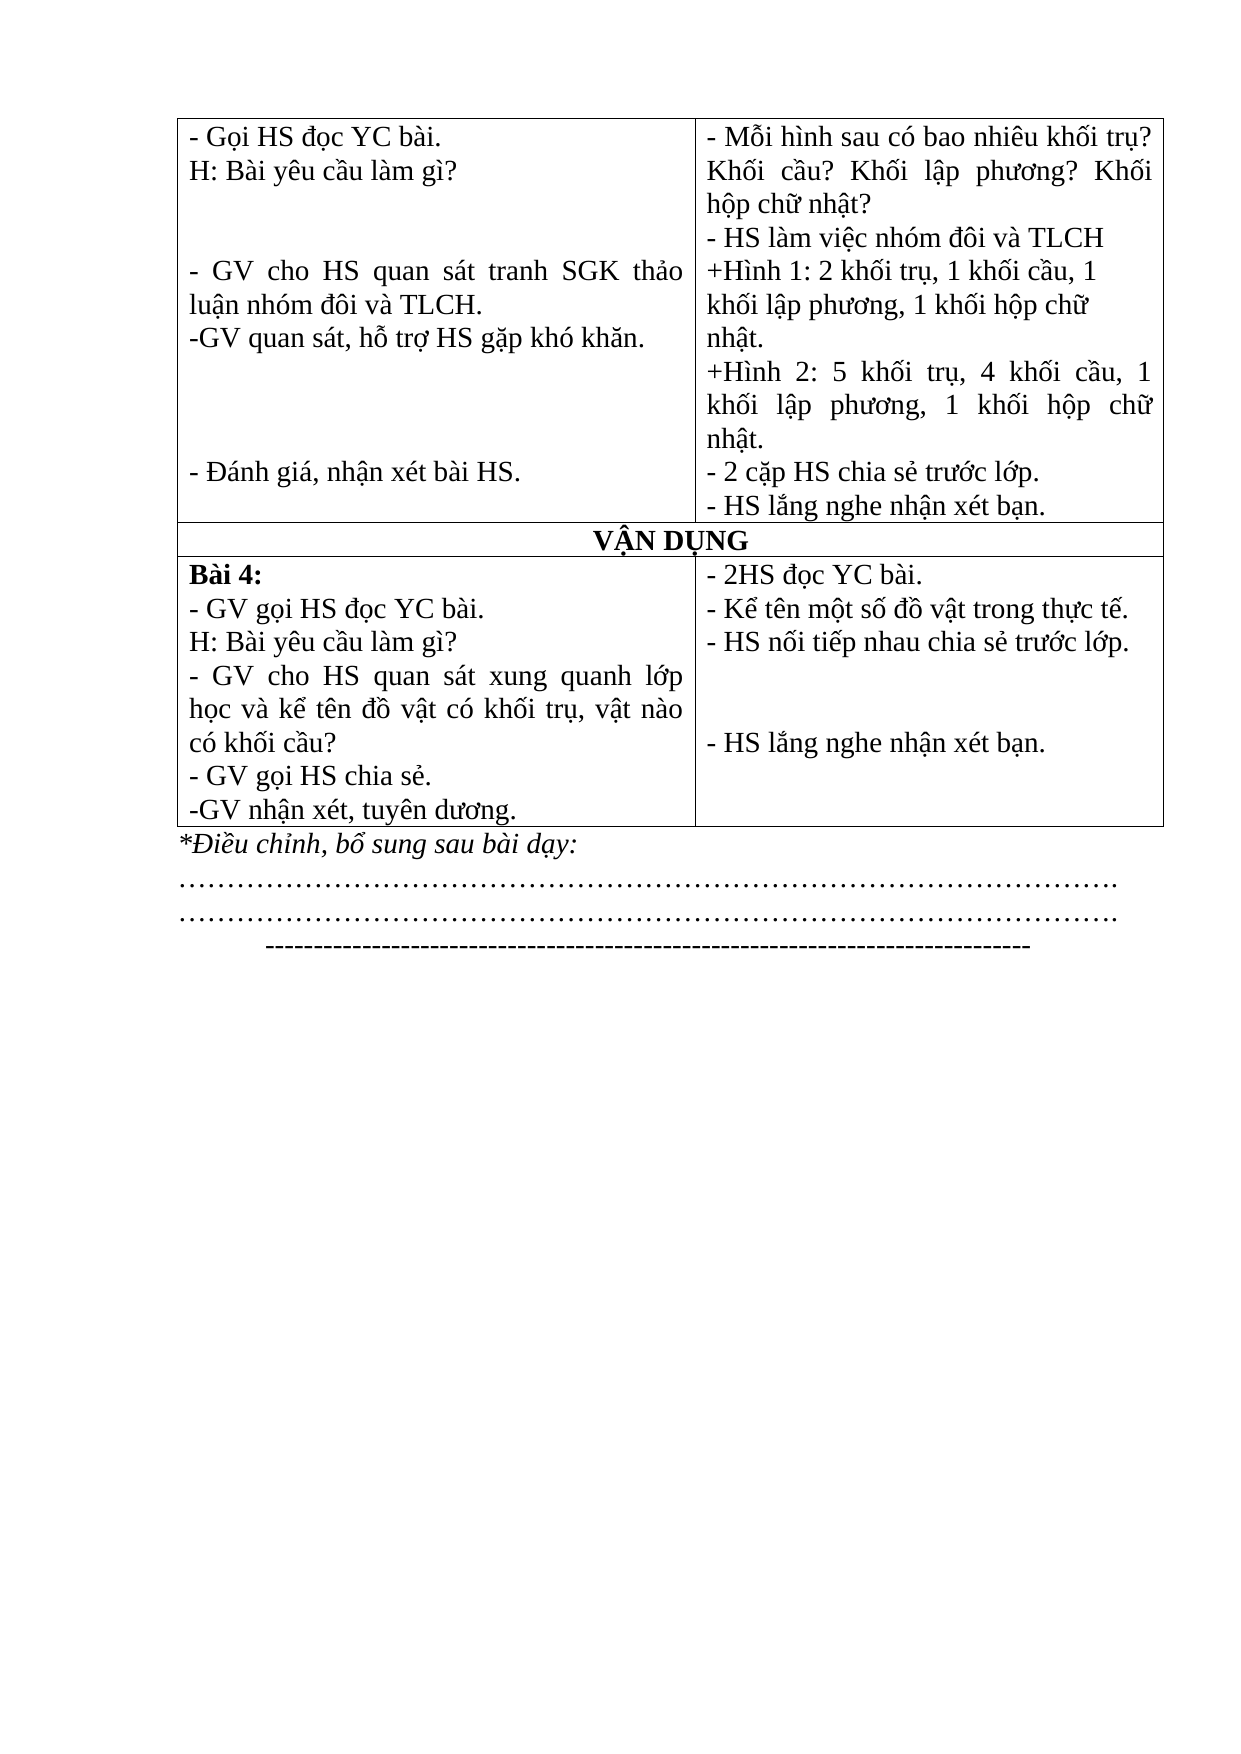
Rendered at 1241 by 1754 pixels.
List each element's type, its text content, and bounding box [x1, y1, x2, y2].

text ……………………………………………………………………………………. [177, 894, 1122, 927]
table_cell Bài 4: - GV gọi HS đọc YC bài. H: Bài yêu cầu làm gì? - GV cho HS quan sát xung quanh lớp học và kể tên đồ vật có khối trụ, vật nào có khối cầu? - GV gọi HS chia sẻ. -GV nhận xét, tuyên dương. [178, 557, 695, 826]
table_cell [696, 119, 1163, 522]
text *Điều chỉnh, bổ sung sau bài dạy: [177, 827, 1122, 860]
text ------------------------------------------------------------------------------- [177, 927, 1122, 961]
table_cell VẬN DỤNG [178, 523, 1163, 556]
table_cell - 2HS đọc YC bài. - Kể tên một số đồ vật trong thực tế. - HS nối tiếp nhau chia sẻ trước lớp. - HS lắng nghe nhận xét bạn. [696, 557, 1163, 826]
text ……………………………………………………………………………………. [177, 860, 1122, 894]
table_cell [178, 119, 695, 522]
